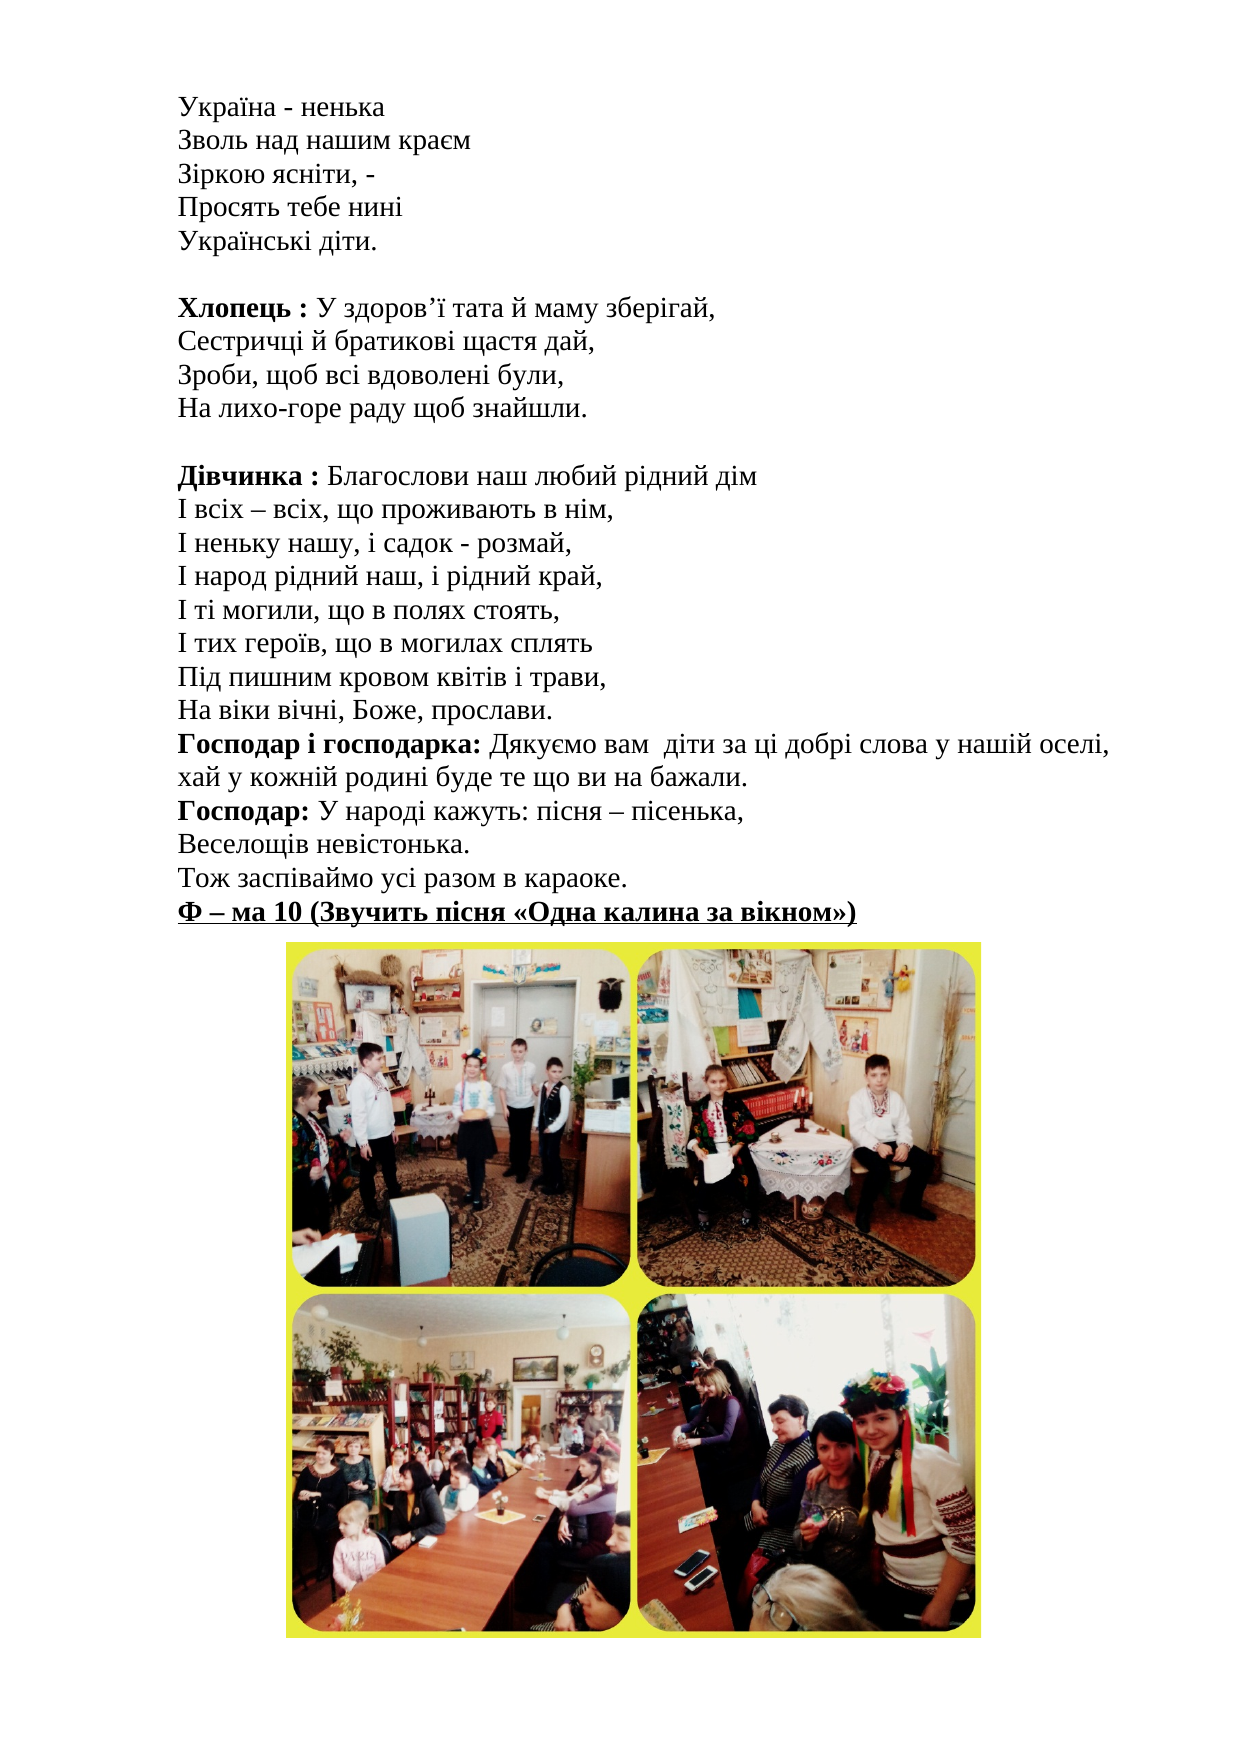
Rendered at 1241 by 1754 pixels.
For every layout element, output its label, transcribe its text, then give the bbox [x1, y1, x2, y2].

text І ті могили, що в полях стоять, [177, 592, 1152, 625]
text Під пишним кровом квітів і трави, [177, 659, 1152, 692]
text Сестричці й братикові щастя дай, [177, 323, 1152, 357]
text Господар: У народі кажуть: пісня – пісенька, [177, 793, 1152, 827]
text Просять тебе нині [177, 189, 1152, 223]
text Зіркою ясніти, - [177, 156, 1152, 189]
text І народ рідний наш, і рідний край, [177, 558, 1152, 592]
picture [286, 942, 982, 1638]
text Ф – ма 10 (Звучить пісня «Одна калина за вікном») [177, 894, 1152, 927]
text Господар і господарка: Дякуємо вам діти за ці добрі слова у нашій оселі, хай у кожній родині буде те що ви на бажали. [177, 726, 1152, 793]
text І тих героїв, що в могилах сплять [177, 625, 1152, 659]
text Веселощів невістонька. [177, 827, 1152, 860]
text Українські діти. [177, 223, 1152, 256]
text Дівчинка : Благослови наш любий рідний дім [177, 458, 1152, 491]
text На лихо-гoре раду щоб знайшли. [177, 391, 1152, 424]
text На віки вічні, Боже, прослави. [177, 692, 1152, 726]
text Хлопець : У здоров’ї тата й маму зберігай, [177, 290, 1152, 323]
text Зволь над нашим краєм [177, 122, 1152, 156]
text Зроби, щоб всі вдоволені були, [177, 357, 1152, 391]
text І неньку нашу, і садок - розмай, [177, 525, 1152, 558]
text Україна - ненька [177, 89, 1152, 122]
text І всіх – всіх, що проживають в нім, [177, 491, 1152, 525]
text Тож заспіваймо усі разом в караоке. [177, 860, 1152, 894]
